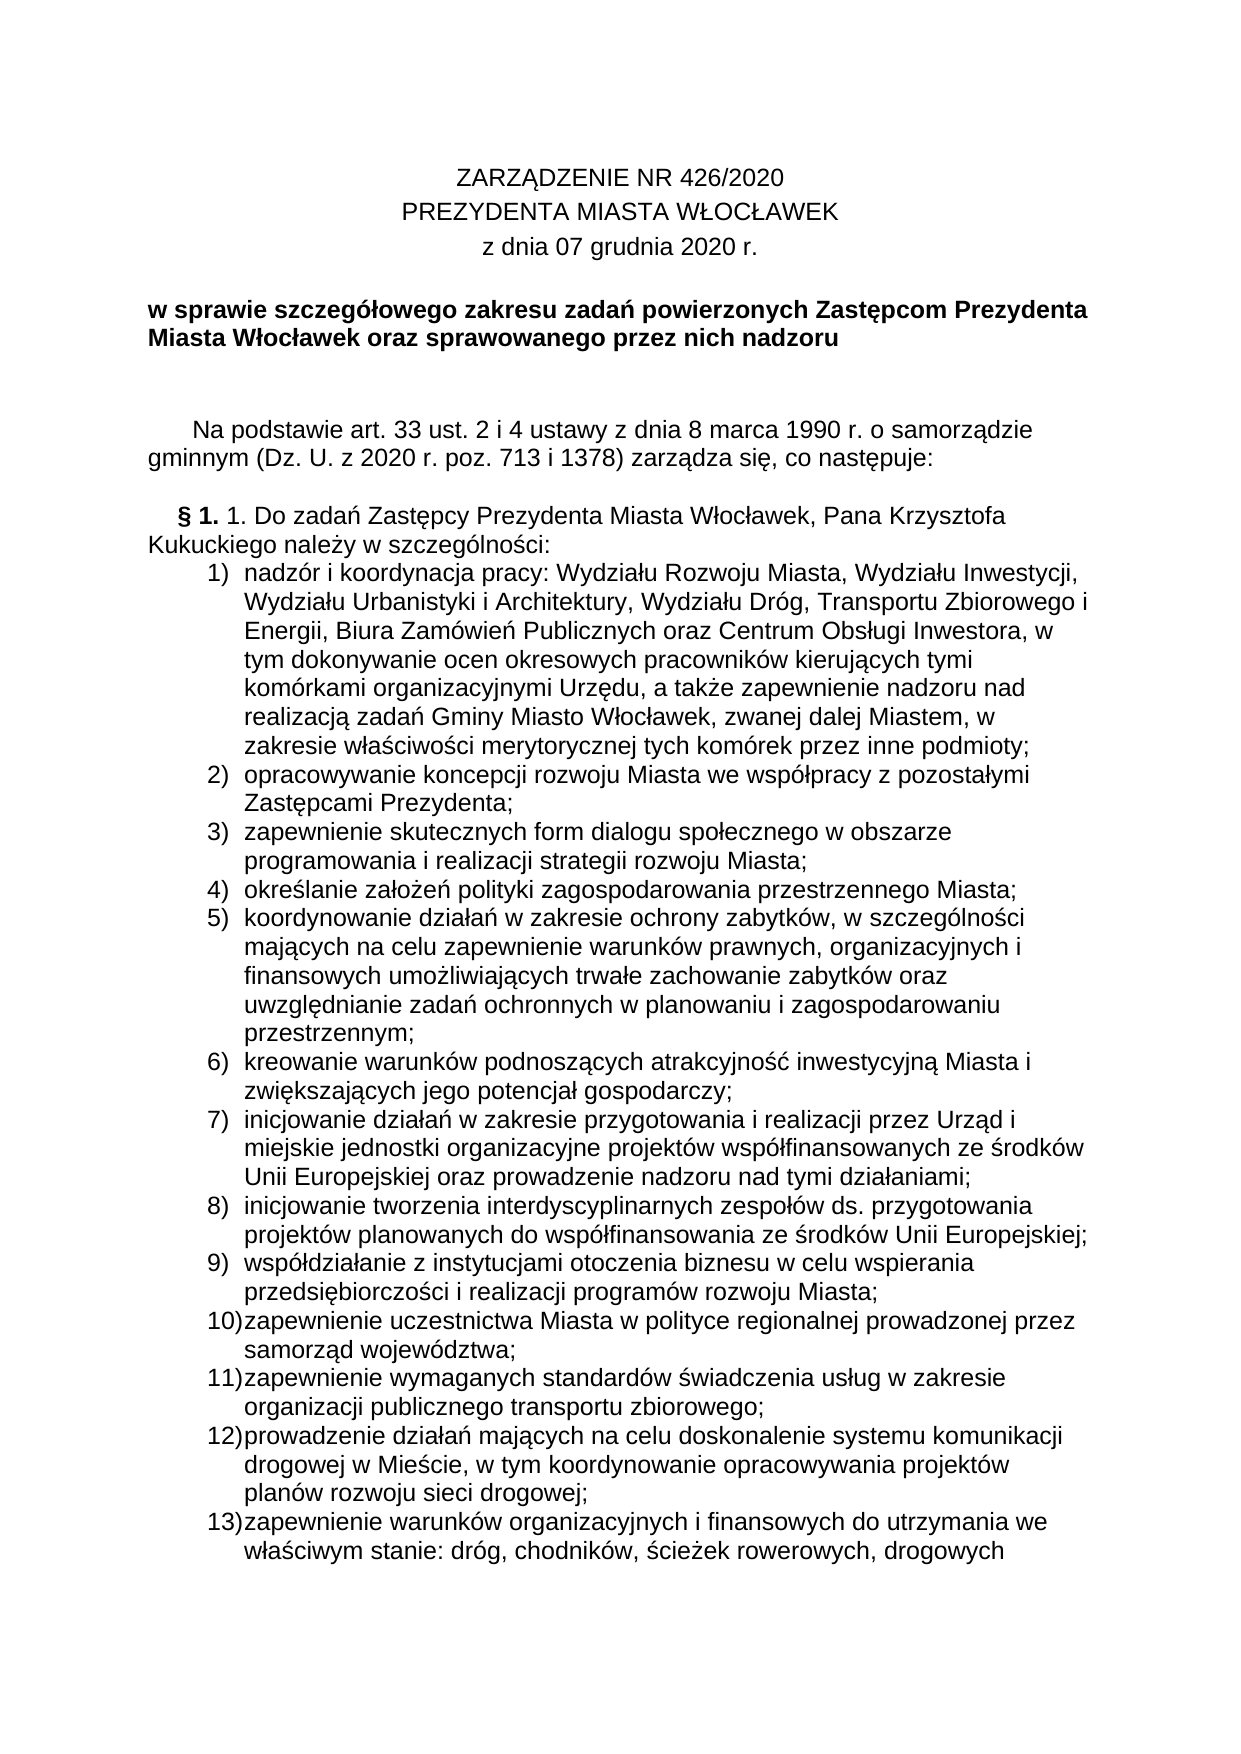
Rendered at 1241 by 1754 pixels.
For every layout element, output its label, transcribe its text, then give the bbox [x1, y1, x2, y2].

list współdziałanie z instytucjami otoczenia biznesu w celu wspierania przedsiębiorczości i realizacji programów rozwoju Miasta; [207, 1248, 1092, 1306]
subtitle PREZYDENTA MIASTA WŁOCŁAWEK [148, 197, 1092, 226]
list nadzór i koordynacja pracy: Wydziału Rozwoju Miasta, Wydziału Inwestycji, Wydziału Urbanistyki i Architektury, Wydziału Dróg, Transportu Zbiorowego i Energii, Biura Zamówień Publicznych oraz Centrum Obsługi Inwestora, w tym dokonywanie ocen okresowych pracowników kierujących tymi komórkami organizacyjnymi Urzędu, a także zapewnienie nadzoru nad realizacją zadań Gminy Miasto Włocławek, zwanej dalej Miastem, w zakresie właściwości merytorycznej tych komórek przez inne podmioty; [207, 558, 1092, 760]
text w sprawie szczegółowego zakresu zadań powierzonych Zastępcom Prezydenta Miasta Włocławek oraz sprawowanego przez nich nadzoru [148, 295, 1092, 352]
list koordynowanie działań w zakresie ochrony zabytków, w szczególności mających na celu zapewnienie warunków prawnych, organizacyjnych i finansowych umożliwiających trwałe zachowanie zabytków oraz uwzględnianie zadań ochronnych w planowaniu i zagospodarowaniu przestrzennym; [207, 903, 1092, 1047]
subtitle z dnia 07 grudnia 2020 r. [148, 231, 1092, 260]
list inicjowanie tworzenia interdyscyplinarnych zespołów ds. przygotowania projektów planowanych do współfinansowania ze środków Unii Europejskiej; [207, 1191, 1092, 1248]
list zapewnienie uczestnictwa Miasta w polityce regionalnej prowadzonej przez samorząd województwa; [207, 1306, 1092, 1363]
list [207, 1507, 1092, 1565]
list inicjowanie działań w zakresie przygotowania i realizacji przez Urząd i miejskie jednostki organizacyjne projektów współfinansowanych ze środków Unii Europejskiej oraz prowadzenie nadzoru nad tymi działaniami; [207, 1105, 1092, 1191]
list zapewnienie wymaganych standardów świadczenia usług w zakresie organizacji publicznego transportu zbiorowego; [207, 1363, 1092, 1421]
subtitle ZARZĄDZENIE NR 426/2020 [148, 162, 1092, 191]
list opracowywanie koncepcji rozwoju Miasta we współpracy z pozostałymi Zastępcami Prezydenta; [207, 760, 1092, 817]
list określanie założeń polityki zagospodarowania przestrzennego Miasta; [207, 875, 1092, 903]
list prowadzenie działań mających na celu doskonalenie systemu komunikacji drogowej w Mieście, w tym koordynowanie opracowywania projektów planów rozwoju sieci drogowej; [207, 1421, 1092, 1507]
list kreowanie warunków podnoszących atrakcyjność inwestycyjną Miasta i zwiększających jego potencjał gospodarczy; [207, 1047, 1092, 1105]
text Na podstawie art. 33 ust. 2 i 4 ustawy z dnia 8 marca 1990 r. o samorządzie gminnym (Dz. U. z 2020 r. poz. 713 i 1378) zarządza się, co następuje: [148, 415, 1092, 472]
text § 1. 1. Do zadań Zastępcy Prezydenta Miasta Włocławek, Pana Krzysztofa Kukuckiego należy w szczególności: [148, 501, 1092, 558]
list zapewnienie skutecznych form dialogu społecznego w obszarze programowania i realizacji strategii rozwoju Miasta; [207, 817, 1092, 875]
